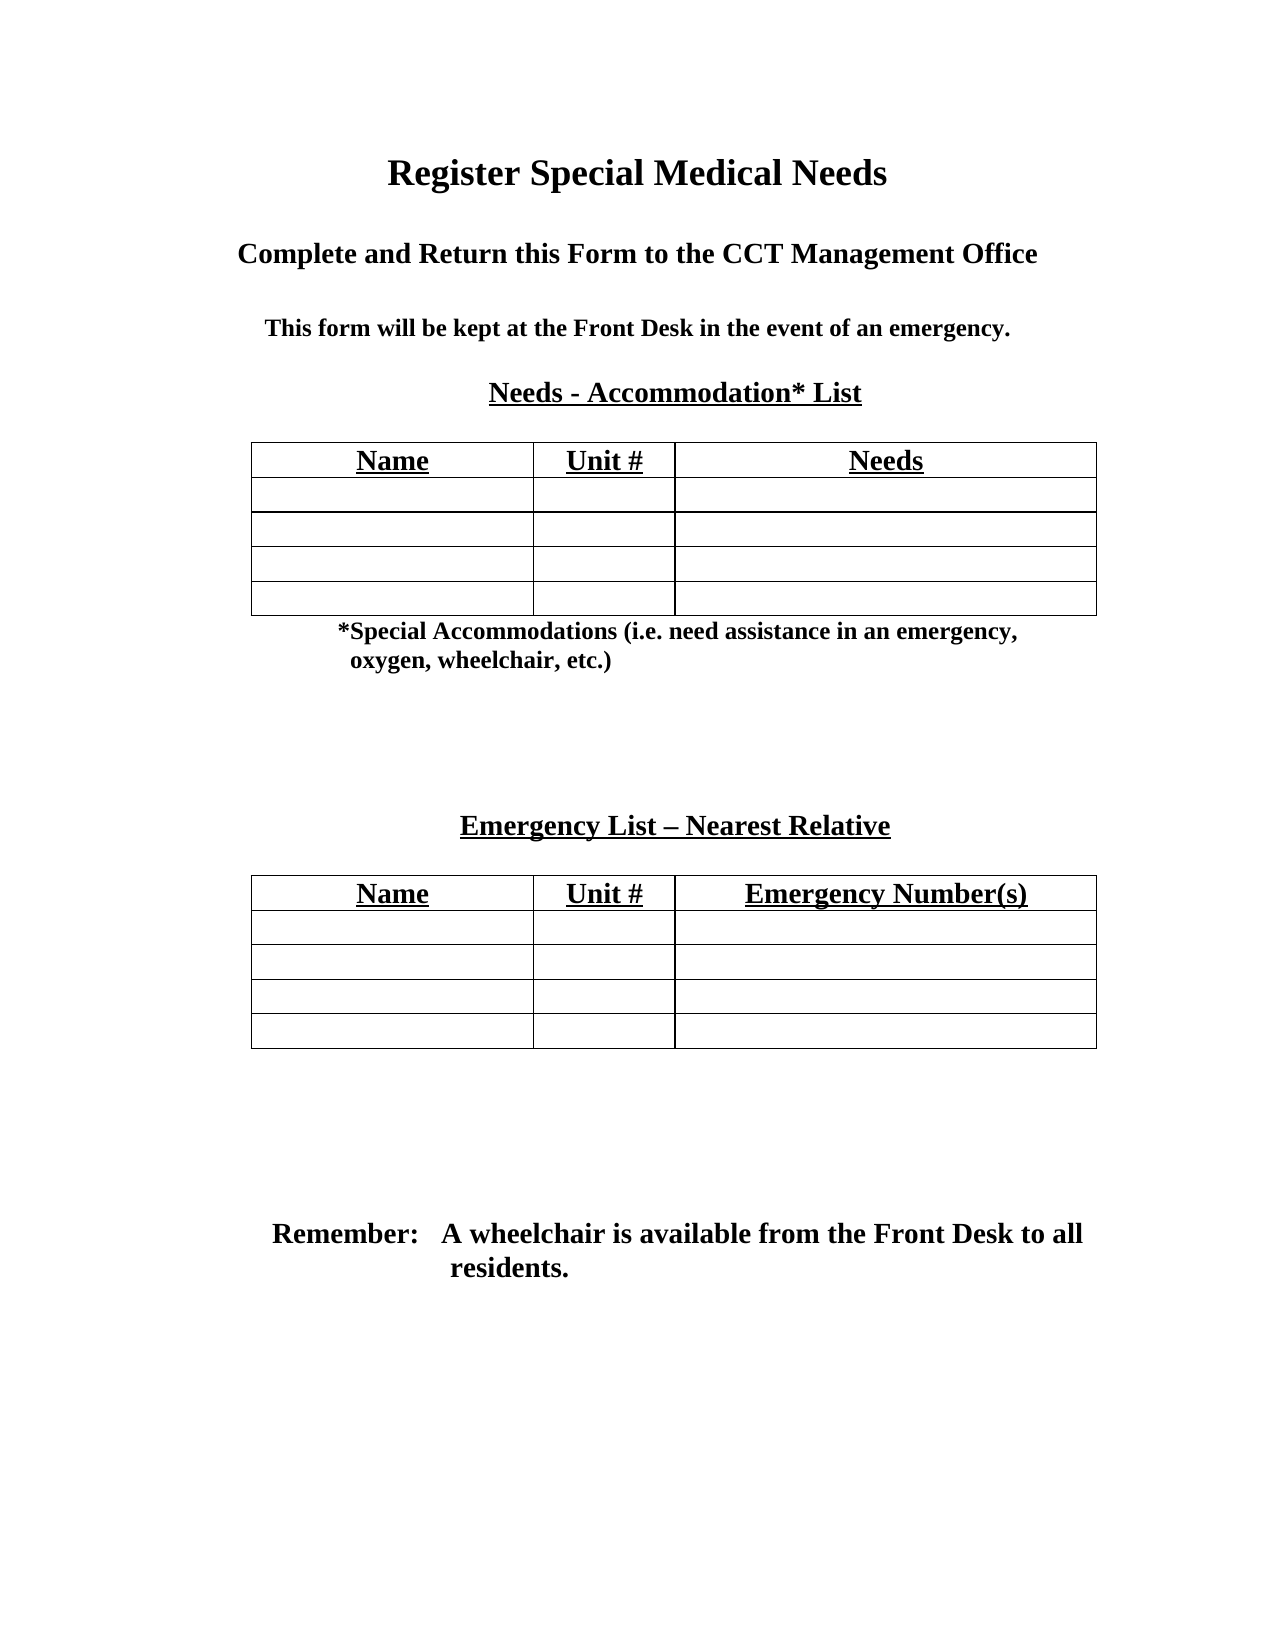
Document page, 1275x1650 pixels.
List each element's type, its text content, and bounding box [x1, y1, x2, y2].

list Needs - Accommodation* List [262, 375, 1087, 409]
table_header Emergency Number(s) [676, 876, 1096, 909]
table_cell [252, 547, 533, 581]
text This form will be kept at the Front Desk in the event of an emergency. [187, 313, 1087, 342]
table_cell [252, 980, 533, 1013]
table_cell [534, 513, 674, 546]
table_cell [676, 547, 1096, 581]
table_cell [534, 911, 674, 944]
table_cell [676, 478, 1096, 511]
list *Special Accommodations (i.e. need assistance in an emergency, [337, 616, 1087, 645]
list Remember: A wheelchair is available from the Front Desk to all residents. [272, 1217, 1087, 1284]
table_cell [534, 945, 674, 979]
table_header Name [252, 876, 533, 909]
table_cell [534, 1014, 674, 1048]
table_cell [676, 945, 1096, 979]
table_header Unit # [534, 443, 674, 477]
table_cell [676, 513, 1096, 546]
table_cell [676, 1014, 1096, 1048]
list oxygen, wheelchair, etc.) [337, 645, 1087, 674]
table_header Needs [676, 443, 1096, 477]
table_cell [252, 478, 533, 511]
table_cell [252, 945, 533, 979]
table_cell [534, 582, 674, 615]
text Register Special Medical Needs [187, 150, 1087, 193]
table_cell [676, 980, 1096, 1013]
list Emergency List – Nearest Relative [262, 808, 1087, 841]
table_header Name [252, 443, 533, 477]
table_cell [252, 1014, 533, 1048]
table_cell [534, 478, 674, 511]
text Complete and Return this Form to the CCT Management Office [187, 236, 1087, 270]
table_cell [676, 911, 1096, 944]
table_cell [534, 980, 674, 1013]
table_cell [252, 911, 533, 944]
table_cell [252, 582, 533, 615]
table_header Unit # [534, 876, 674, 909]
table_cell [534, 547, 674, 581]
table_cell [252, 513, 533, 546]
table_cell [676, 582, 1096, 615]
